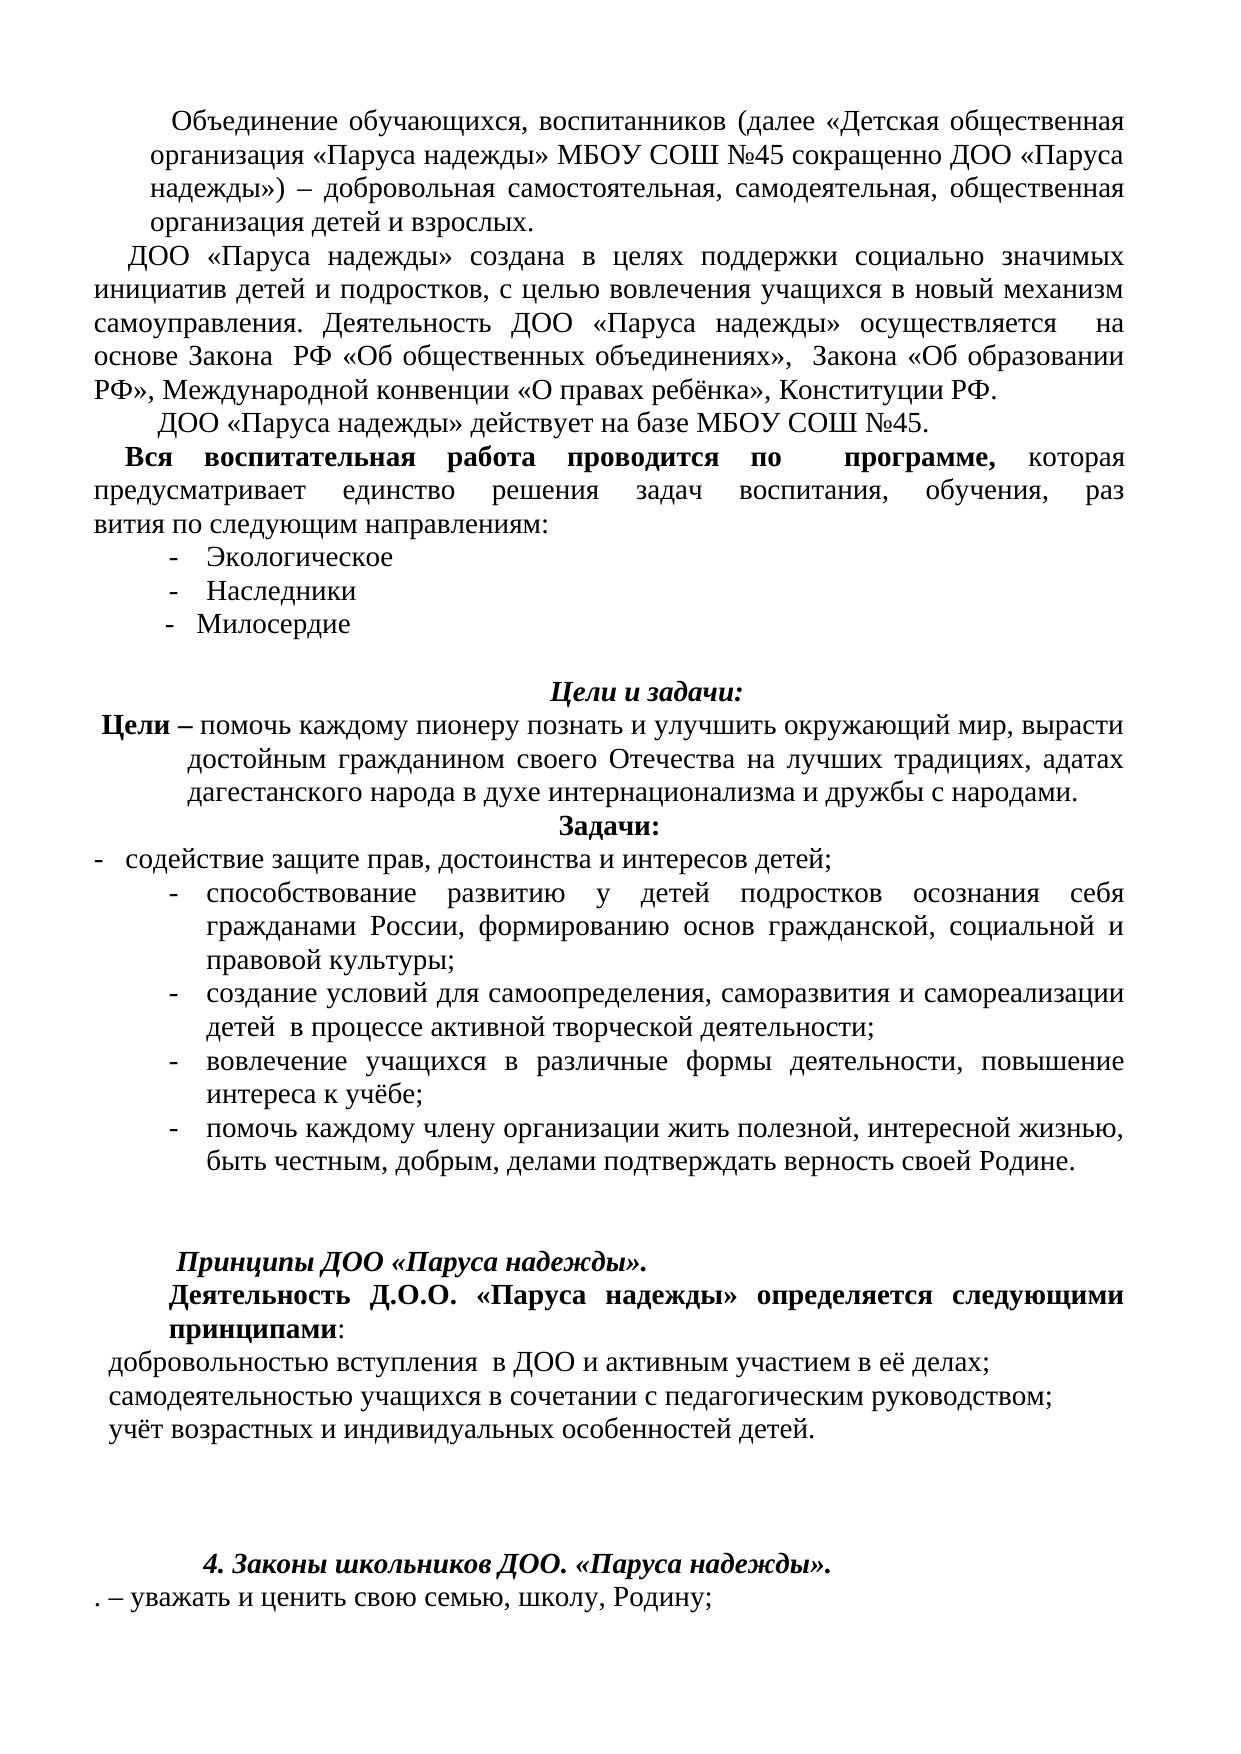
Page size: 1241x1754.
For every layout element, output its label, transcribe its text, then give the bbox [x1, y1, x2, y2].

text Объединение обучающихся, воспитанников (далее «Детская общественная организация «Паруса надежды» МБОУ СОШ №45 сокращенно ДОО «Паруса надежды») – добровольная самостоятельная, самодеятельная, общественная организация детей и взрослых. [150, 103, 1125, 238]
text Принципы ДОО «Паруса надежды». [169, 1244, 1125, 1277]
text Цели – помочь каждому пионеру познать и улучшить окружающий мир, вырасти достойным гражданином своего Отечества на лучших традициях, адатах дагестанского народа в духе интернационализма и дружбы с народами. [94, 707, 1125, 808]
text - содействие защите прав, достоинства и интересов детей; [94, 841, 1125, 875]
text . – уважать и ценить свою семью, школу, Родину; [94, 1579, 1125, 1613]
text 4. Законы школьников ДОО. «Паруса надежды». [203, 1546, 1125, 1579]
text - Милосердие [150, 607, 1125, 640]
text учёт возрастных и индивидуальных особенностей детей. [94, 1412, 1125, 1445]
list способствование развитию у детей подростков осознания себя гражданами России, формированию основ гражданской, социальной и правовой культуры; [169, 875, 1125, 976]
list Экологическое [169, 539, 1125, 573]
text ДОО «Паруса надежды» создана в целях поддержки социально значимых инициатив детей и подростков, с целью вовлечения учащихся в новый механизм самоуправления. Деятельность ДОО «Паруса надежды» осуществляется на основе Закона РФ «Об общественных объединениях», Закона «Об образовании РФ», Международной конвенции «О правах ребёнка», Конституции РФ. [94, 238, 1125, 405]
text Цели и задачи: [169, 674, 1125, 707]
text Вся воспитательная работа проводится по программе, которая предусматривает единство решения задач воспитания, обучения, раз вития по следующим направлениям: [94, 439, 1125, 539]
list создание условий для самоопределения, саморазвития и самореализации детей в процессе активной творческой деятельности; [169, 976, 1125, 1043]
list Наследники [169, 573, 1125, 607]
text Задачи: [94, 808, 1125, 841]
list помочь каждому члену организации жить полезной, интересной жизнью, быть честным, добрым, делами подтверждать верность своей Родине. [169, 1110, 1125, 1177]
text ДОО «Паруса надежды» действует на базе МБОУ СОШ №45. [150, 405, 1125, 439]
text самодеятельностью учащихся в сочетании с педагогическим руководством; [94, 1378, 1125, 1412]
list вовлечение учащихся в различные формы деятельности, повышение интереса к учёбе; [169, 1043, 1125, 1110]
text Деятельность Д.О.О. «Паруса надежды» определяется следующими принципами: [169, 1277, 1125, 1344]
text добровольностью вступления в ДОО и активным участием в её делах; [94, 1344, 1125, 1378]
